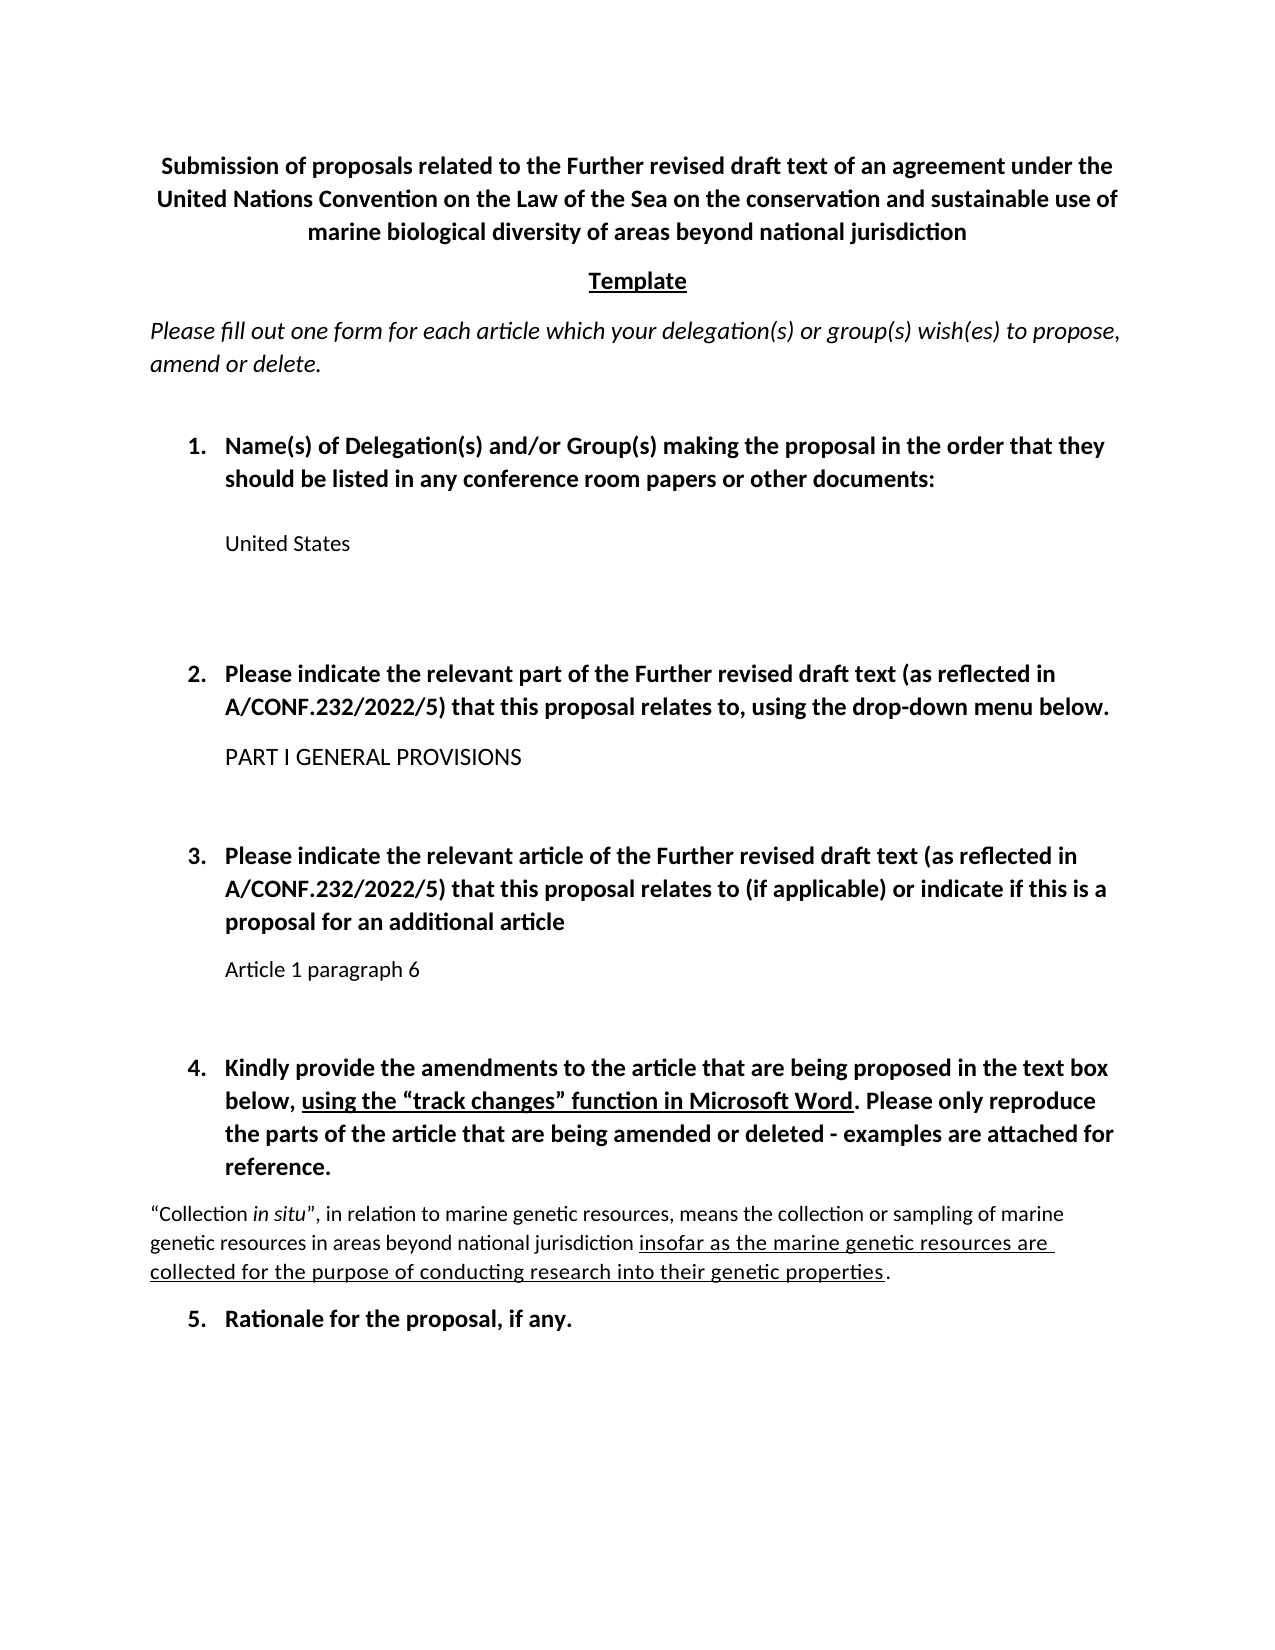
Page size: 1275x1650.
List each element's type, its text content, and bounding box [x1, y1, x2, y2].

text “Collection in situ”, in relation to marine genetic resources, means the collection or sampling of marine genetic resources in areas beyond national jurisdiction insofar as the marine genetic resources are collected for the purpose of conducting research into their genetic properties. [150, 1200, 1125, 1284]
list Kindly provide the amendments to the article that are being proposed in the text box below, using the “track changes” function in Microsoft Word. Please only reproduce the parts of the article that are being amended or deleted - examples are attached for reference. [187, 1052, 1125, 1181]
text Submission of proposals related to the Further revised draft text of an agreement under the United Nations Convention on the Law of the Sea on the conservation and sustainable use of marine biological diversity of areas beyond national jurisdiction [150, 150, 1125, 246]
text Template [150, 265, 1125, 296]
list Please indicate the relevant article of the Further revised draft text (as reflected in A/CONF.232/2022/5) that this proposal relates to (if applicable) or indicate if this is a proposal for an additional article [187, 840, 1125, 937]
text Please fill out one form for each article which your delegation(s) or group(s) wish(es) to propose, amend or delete. [150, 315, 1125, 378]
list Rationale for the proposal, if any. [187, 1303, 1125, 1334]
list Name(s) of Delegation(s) and/or Group(s) making the proposal in the order that they should be listed in any conference room papers or other documents: [187, 430, 1125, 494]
list Please indicate the relevant part of the Further revised draft text (as reflected in A/CONF.232/2022/5) that this proposal relates to, using the drop-down menu below. [187, 658, 1125, 722]
